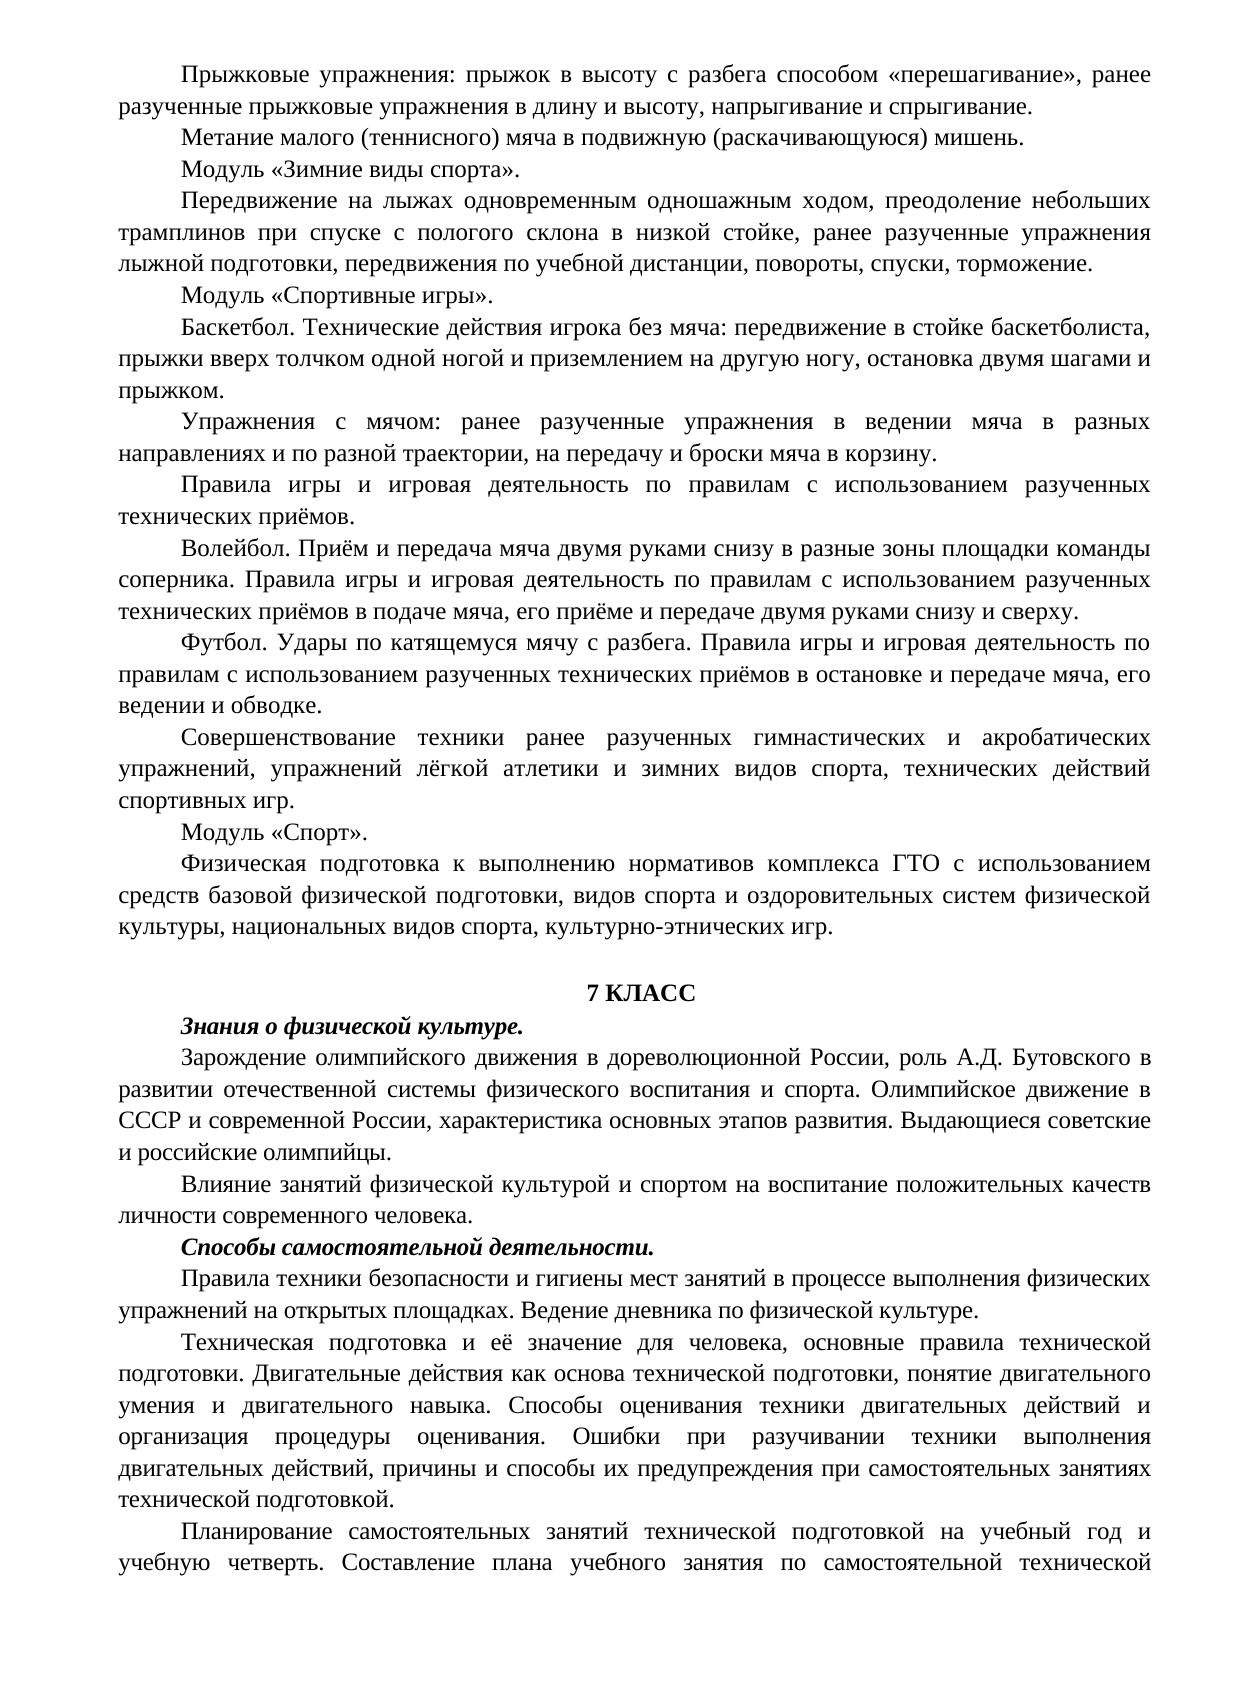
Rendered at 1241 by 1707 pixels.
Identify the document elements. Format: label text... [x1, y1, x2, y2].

text Футбол. Удары по катящемуся мячу с разбега. Правила игры и игровая деятельность по правилам с использованием разученных технических приёмов в остановке и передаче мяча, его ведении и обводке. [118, 627, 1152, 719]
text Физическая подготовка к выполнению нормативов комплекса ГТО с использованием средств базовой физической подготовки, видов спорта и оздоровительных систем физической культуры, национальных видов спорта, культурно-этнических игр. [118, 848, 1152, 940]
text Модуль «Спорт». [118, 817, 1152, 845]
text Модуль «Спортивные игры». [118, 280, 1152, 309]
text Техническая подготовка и её значение для человека, основные правила технической подготовки. Двигательные действия как основа технической подготовки, понятие двигательного умения и двигательного навыка. Способы оценивания техники двигательных действий и организация процедуры оценивания. Ошибки при разучивании техники выполнения двигательных действий, причины и способы их предупреждения при самостоятельных занятиях технической подготовкой. [118, 1327, 1152, 1513]
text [118, 1516, 1152, 1576]
text Правила игры и игровая деятельность по правилам с использованием разученных технических приёмов. [118, 469, 1152, 530]
text Способы самостоятельной деятельности. [118, 1232, 1152, 1261]
text Совершенствование техники ранее разученных гимнастических и акробатических упражнений, упражнений лёгкой атлетики и зимних видов спорта, технических действий спортивных игр. [118, 722, 1152, 814]
text Модуль «Зимние виды спорта». [118, 154, 1152, 183]
text 7 КЛАСС [131, 978, 1152, 1007]
text Метание малого (теннисного) мяча в подвижную (раскачивающуюся) мишень. [118, 122, 1152, 151]
text Передвижение на лыжах одновременным одношажным ходом, преодоление небольших трамплинов при спуске с пологого склона в низкой стойке, ранее разученные упражнения лыжной подготовки, передвижения по учебной дистанции, повороты, спуски, торможение. [118, 185, 1152, 277]
text Правила техники безопасности и гигиены мест занятий в процессе выполнения физических упражнений на открытых площадках. Ведение дневника по физической культуре. [118, 1263, 1152, 1324]
text Зарождение олимпийского движения в дореволюционной России, роль А.Д. Бутовского в развитии отечественной системы физического воспитания и спорта. Олимпийское движение в СССР и современной России, характеристика основных этапов развития. Выдающиеся советские и российские олимпийцы. [118, 1042, 1152, 1166]
text Знания о физической культуре. [118, 1011, 1152, 1040]
text Прыжковые упражнения: прыжок в высоту с разбега способом «перешагивание», ранее разученные прыжковые упражнения в длину и высоту, напрыгивание и спрыгивание. [118, 59, 1152, 119]
text Волейбол. Приём и передача мяча двумя руками снизу в разные зоны площадки команды соперника. Правила игры и игровая деятельность по правилам с использованием разученных технических приёмов в подаче мяча, его приёме и передаче двумя руками снизу и сверху. [118, 533, 1152, 624]
text Баскетбол. Технические действия игрока без мяча: передвижение в стойке баскетболиста, прыжки вверх толчком одной ногой и приземлением на другую ногу, остановка двумя шагами и прыжком. [118, 312, 1152, 403]
text Влияние занятий физической культурой и спортом на воспитание положительных качеств личности современного человека. [118, 1169, 1152, 1229]
text Упражнения с мячом: ранее разученные упражнения в ведении мяча в разных направлениях и по разной траектории, на передачу и броски мяча в корзину. [118, 406, 1152, 467]
